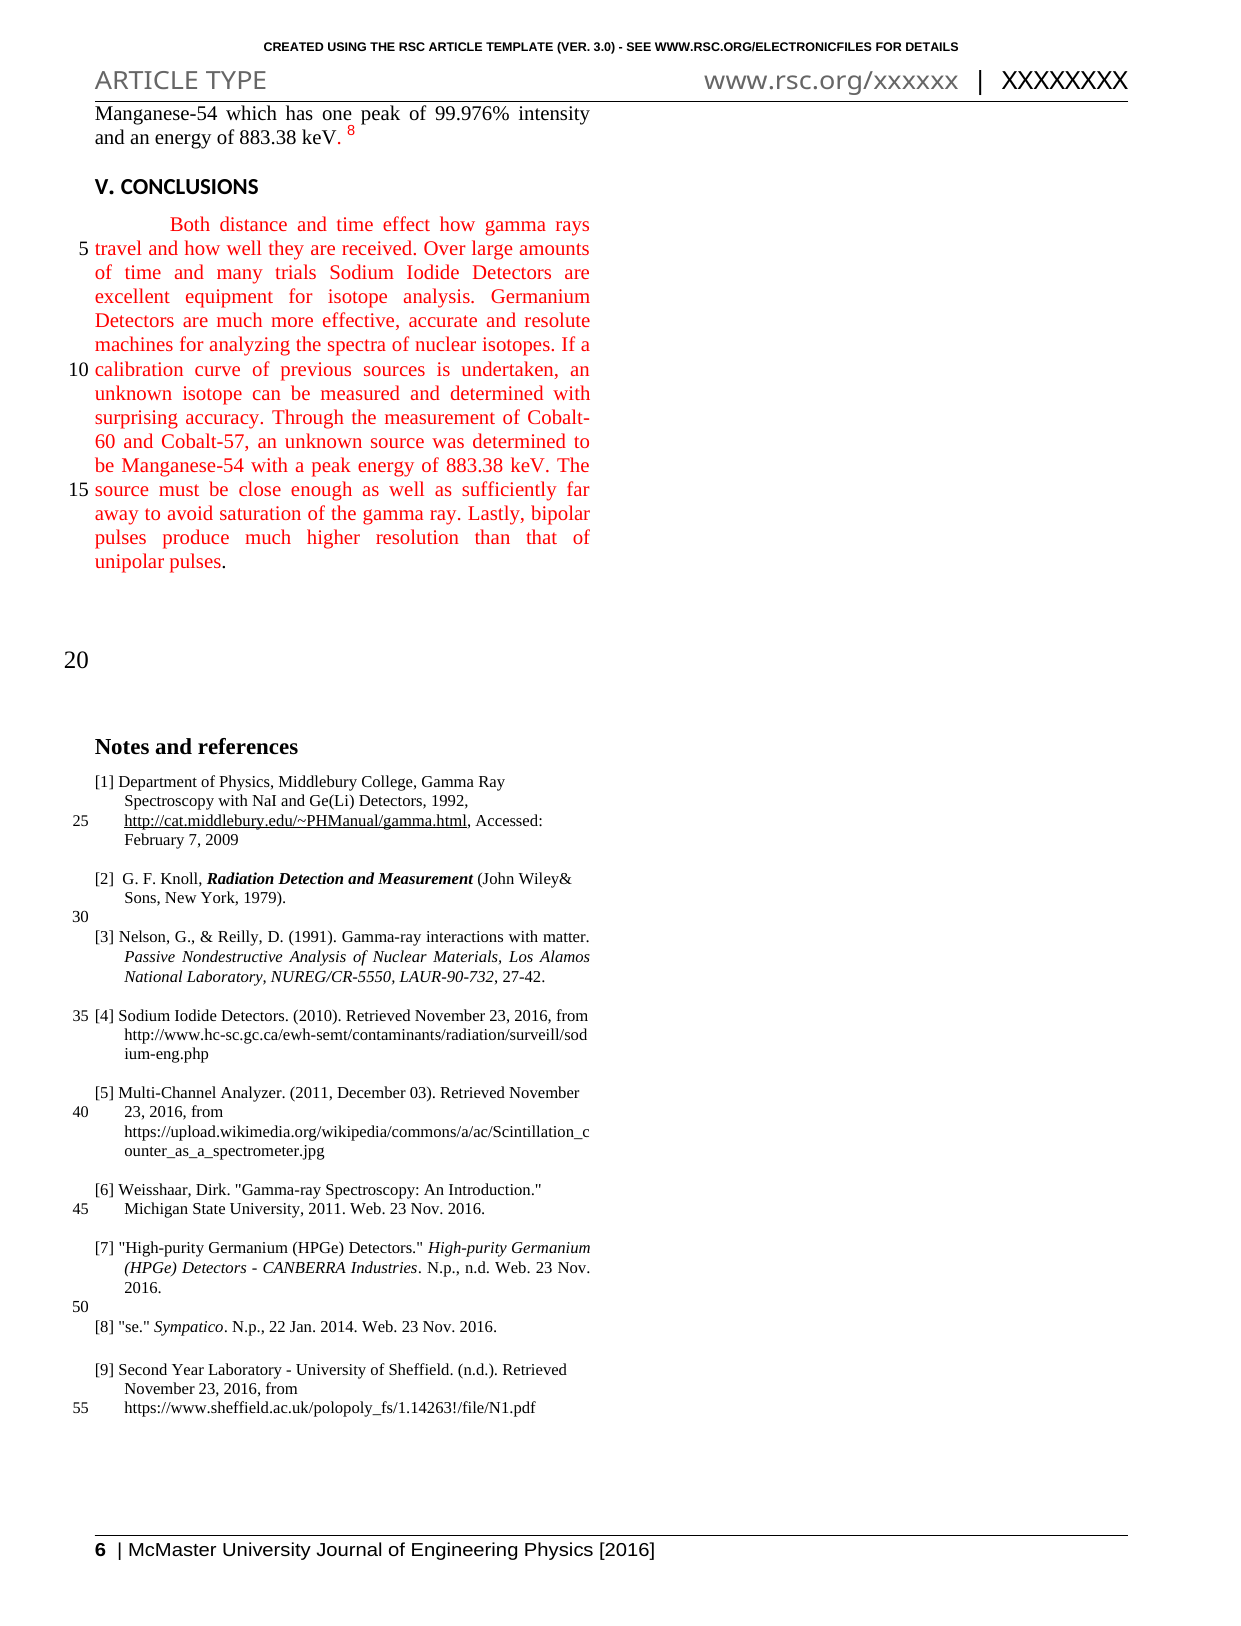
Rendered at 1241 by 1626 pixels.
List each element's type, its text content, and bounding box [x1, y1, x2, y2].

text [7] "High-purity Germanium (HPGe) Detectors." High-purity Germanium (HPGe) Detectors - CANBERRA Industries. N.p., n.d. Web. 23 Nov. 2016. [94, 1238, 591, 1297]
text [3] Nelson, G., & Reilly, D. (1991). Gamma-ray interactions with matter. Passive Nondestructive Analysis of Nuclear Materials, Los Alamos National Laboratory, NUREG/CR-5550, LAUR-90-732, 27-42. [94, 927, 591, 986]
text [1] Department of Physics, Middlebury College, Gamma Ray Spectroscopy with NaI and Ge(Li) Detectors, 1992, http://cat.middlebury.edu/~PHManual/gamma.html, Accessed: February 7, 2009 [94, 772, 591, 849]
text Both distance and time effect how gamma rays travel and how well they are received. Over large amounts of time and many trials Sodium Iodide Detectors are excellent equipment for isotope analysis. Germanium Detectors are much more effective, accurate and resolute machines for analyzing the spectra of nuclear isotopes. If a calibration curve of previous sources is undertaken, an unknown isotope can be measured and determined with surprising accuracy. Through the measurement of Cobalt-60 and Cobalt-57, an unknown source was determined to be Manganese-54 with a peak energy of 883.38 keV. The source must be close enough as well as sufficiently far away to avoid saturation of the gamma ray. Lastly, bipolar pulses produce much higher resolution than that of unipolar pulses. [94, 212, 591, 573]
subtitle Notes and references [94, 734, 591, 759]
text [4] Sodium Iodide Detectors. (2010). Retrieved November 23, 2016, from http://www.hc-sc.gc.ca/ewh-semt/contaminants/radiation/surveill/sodium-eng.php [94, 1006, 591, 1063]
text [5] Multi-Channel Analyzer. (2011, December 03). Retrieved November 23, 2016, from https://upload.wikimedia.org/wikipedia/commons/a/ac/Scintillation_counter_as_a_spectrometer.jpg [94, 1083, 591, 1160]
text [8] "se." Sympatico. N.p., 22 Jan. 2014. Web. 23 Nov. 2016. [94, 1317, 591, 1336]
text [2] G. F. Knoll, Radiation Detection and Measurement (John Wiley& Sons, New York, 1979). [94, 868, 591, 907]
text [9] Second Year Laboratory - University of Sheffield. (n.d.). Retrieved November 23, 2016, from https://www.sheffield.ac.uk/polopoly_fs/1.14263!/file/N1.pdf [94, 1360, 591, 1417]
subtitle V. CONCLUSIONS [94, 174, 591, 199]
text [6] Weisshaar, Dirk. "Gamma-ray Spectroscopy: An Introduction." Michigan State University, 2011. Web. 23 Nov. 2016. [94, 1179, 591, 1218]
